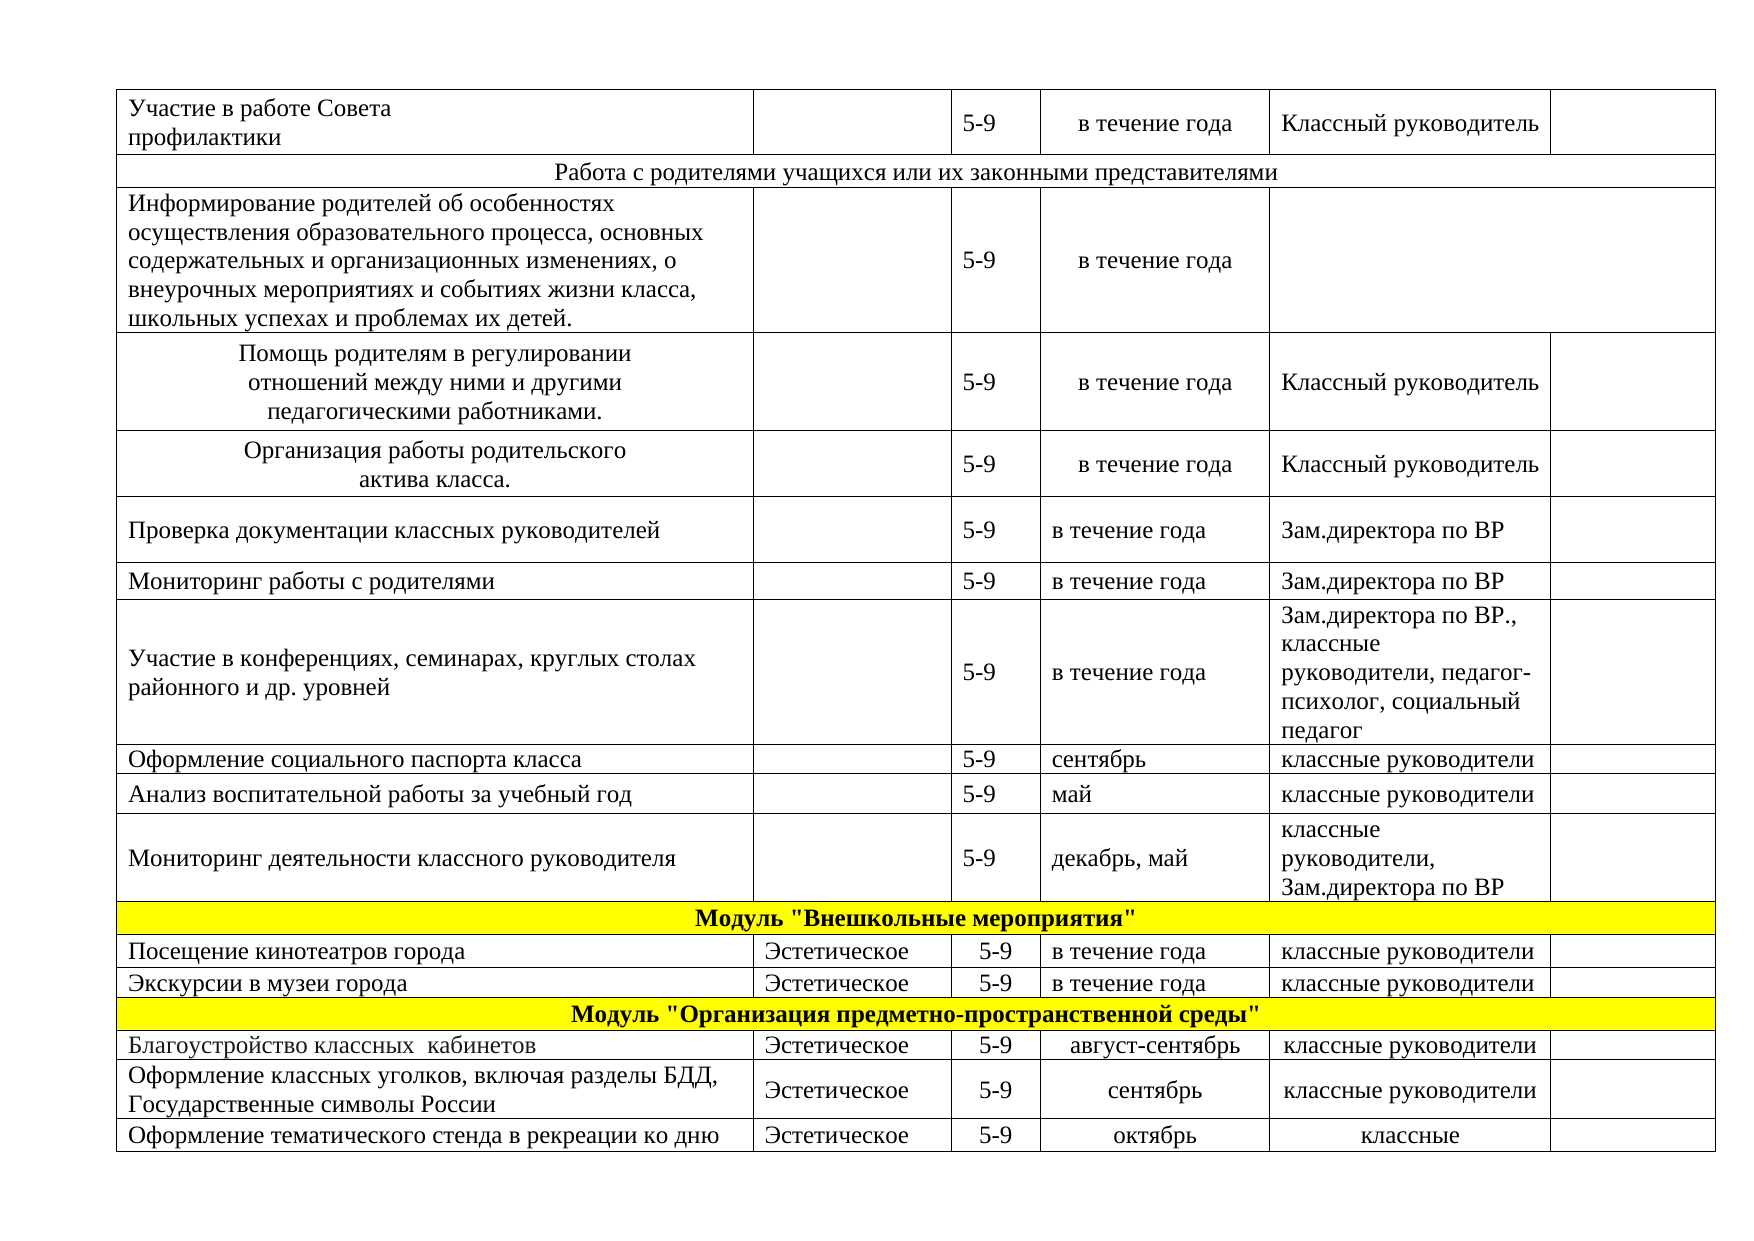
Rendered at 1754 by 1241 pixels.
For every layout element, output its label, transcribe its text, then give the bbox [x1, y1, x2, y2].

table_cell декабрь, май [1041, 814, 1269, 901]
table_cell классные руководители [1270, 745, 1550, 773]
table_cell Модуль "Внешкольные мероприятия" [117, 902, 1715, 933]
table_cell 5-9 [952, 563, 1040, 599]
table_cell в течение года [1041, 600, 1269, 743]
table_cell Эстетическое [754, 1060, 951, 1118]
table_cell [754, 745, 951, 773]
table_cell [754, 333, 951, 430]
table_cell [1551, 563, 1715, 599]
table_cell [1551, 1031, 1715, 1059]
table_cell 5-9 [952, 333, 1040, 430]
table_cell [1551, 1060, 1715, 1118]
table_cell Проверка документации классных руководителей [117, 497, 753, 562]
table_cell [1551, 497, 1715, 562]
table_cell в течение года [1041, 497, 1269, 562]
table_cell октябрь [1041, 1119, 1269, 1151]
table_cell Посещение кинотеатров города [117, 935, 753, 967]
table_cell 5-9 [952, 1060, 1040, 1118]
table_cell 5-9 [952, 1119, 1040, 1151]
table_cell 5-9 [952, 600, 1040, 743]
table_cell 5-9 [952, 90, 1040, 154]
table_cell [754, 497, 951, 562]
table_cell классные руководители [1270, 1031, 1550, 1059]
table_cell Оформление классных уголков, включая разделы БДД, Государственные символы России [117, 1060, 753, 1118]
table_cell Эстетическое [754, 1119, 951, 1151]
table_cell [754, 188, 951, 332]
table_cell в течение года [1041, 188, 1269, 332]
table_cell сентябрь [1041, 745, 1269, 773]
table_cell сентябрь [1041, 1060, 1269, 1118]
table_cell [1551, 745, 1715, 773]
table_cell Мониторинг деятельности классного руководителя [117, 814, 753, 901]
table_cell [1551, 935, 1715, 967]
table_cell [1551, 333, 1715, 430]
table_cell Экскурсии в музеи города [117, 968, 753, 997]
table_cell Классный руководитель [1270, 333, 1550, 430]
table_cell классные руководители [1270, 774, 1550, 813]
table_cell [1551, 90, 1715, 154]
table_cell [1270, 90, 1550, 154]
table_cell классные руководители, Зам.директора по ВР [1270, 814, 1550, 901]
table_cell 5-9 [952, 431, 1040, 496]
table_cell Анализ воспитательной работы за учебный год [117, 774, 753, 813]
table_cell 5-9 [952, 745, 1040, 773]
table_cell [1551, 814, 1715, 901]
table_cell [1551, 600, 1715, 743]
table_cell в течение года [1041, 431, 1269, 496]
table_cell Модуль "Организация предметно-пространственной среды" [117, 998, 1715, 1029]
table_cell [754, 814, 951, 901]
table_cell Эстетическое [754, 1031, 951, 1059]
table_cell Работа с родителями учащихся или их законными представителями [117, 155, 1715, 187]
table_cell Участие в конференциях, семинарах, круглых столах районного и др. уровней [117, 600, 753, 743]
table_cell [754, 600, 951, 743]
table_cell в течение года [1041, 90, 1269, 154]
table_cell 5-9 [952, 968, 1040, 997]
table_cell классные руководители [1270, 935, 1550, 967]
table_cell 5-9 [952, 814, 1040, 901]
table_cell Эстетическое [754, 935, 951, 967]
table_cell 5-9 [952, 935, 1040, 967]
table_cell Участие в работе Совета профилактики [117, 90, 753, 154]
table_cell Зам.директора по ВР [1270, 563, 1550, 599]
table_cell [754, 431, 951, 496]
table_cell [1551, 431, 1715, 496]
table_cell [1551, 774, 1715, 813]
table_cell 5-9 [952, 1031, 1040, 1059]
table_cell Классный руководитель [1270, 431, 1550, 496]
table_cell [754, 90, 951, 154]
table_cell [754, 563, 951, 599]
table_cell 5-9 [952, 497, 1040, 562]
table_cell Мониторинг работы с родителями [117, 563, 753, 599]
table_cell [1270, 1119, 1550, 1151]
table_cell Зам.директора по ВР., классные руководители, педагог-психолог, социальный педагог [1270, 600, 1550, 743]
table_cell 5-9 [952, 188, 1040, 332]
table_cell классные руководители [1270, 968, 1550, 997]
table_cell Организация работы родительского актива класса. [117, 431, 753, 496]
table_cell Зам.директора по ВР [1270, 497, 1550, 562]
table_cell [1551, 1119, 1715, 1151]
table_cell август-сентябрь [1041, 1031, 1269, 1059]
table_cell 5-9 [952, 774, 1040, 813]
table_cell [754, 774, 951, 813]
table_cell Эстетическое [754, 968, 951, 997]
table_cell в течение года [1041, 935, 1269, 967]
table_cell в течение года [1041, 563, 1269, 599]
table_cell [1550, 188, 1715, 332]
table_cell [117, 1119, 753, 1151]
table_cell Помощь родителям в регулировании отношений между ними и другими педагогическими работниками. [117, 333, 753, 430]
table_cell в течение года [1041, 333, 1269, 430]
table_cell Благоустройство классных кабинетов [117, 1031, 753, 1059]
table_cell [1270, 188, 1550, 332]
table_cell Информирование родителей об особенностях осуществления образовательного процесса, основных содержательных и организационных изменениях, о внеурочных мероприятиях и событиях жизни класса, школьных успехах и проблемах их детей. [117, 188, 753, 332]
table_cell [1551, 968, 1715, 997]
table_cell в течение года [1041, 968, 1269, 997]
table_cell Оформление социального паспорта класса [117, 745, 753, 773]
table_cell классные руководители [1270, 1060, 1550, 1118]
table_cell май [1041, 774, 1269, 813]
